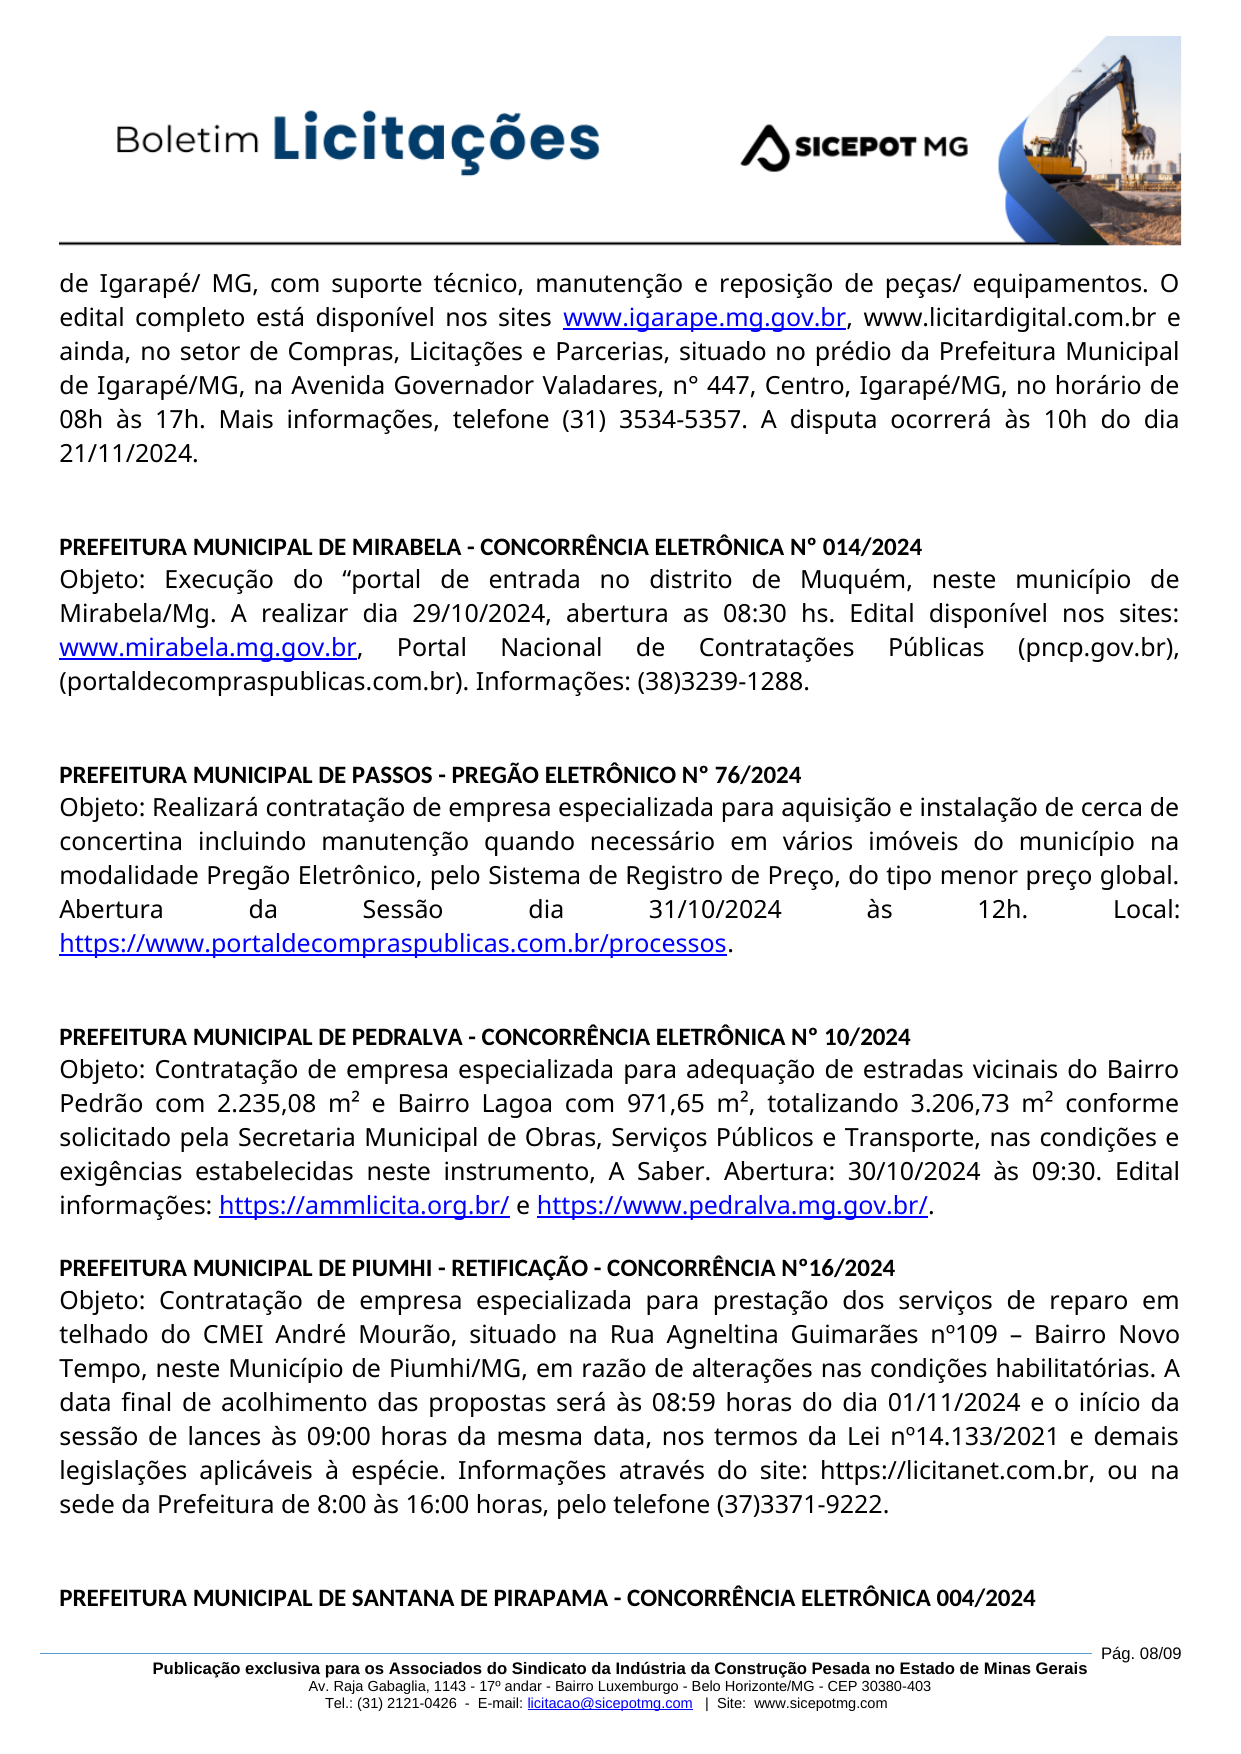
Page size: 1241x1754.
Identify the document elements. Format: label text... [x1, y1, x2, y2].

text PREFEITURA MUNICIPAL DE MIRABELA - CONCORRÊNCIA ELETRÔNICA Nº 014/2024 [59, 531, 1181, 562]
text Objeto: Realizará contratação de empresa especializada para aquisição e instalação de cerca de concertina incluindo manutenção quando necessário em vários imóveis do município na modalidade Pregão Eletrônico, pelo Sistema de Registro de Preço, do tipo menor preço global. Abertura da Sessão dia 31/10/2024 às 12h. Local: https://www.portaldecompraspublicas.com.br/processos. [59, 789, 1181, 960]
text Objeto: Contratação de empresa especializada para adequação de estradas vicinais do Bairro Pedrão com 2.235,08 m² e Bairro Lagoa com 971,65 m², totalizando 3.206,73 m² conforme solicitado pela Secretaria Municipal de Obras, Serviços Públicos e Transporte, nas condições e exigências estabelecidas neste instrumento, A Saber. Abertura: 30/10/2024 às 09:30. Edital informações: https://ammlicita.org.br/ e https://www.pedralva.mg.gov.br/. [59, 1051, 1181, 1222]
text PREFEITURA MUNICIPAL DE PASSOS - PREGÃO ELETRÔNICO Nº 76/2024 [59, 759, 1181, 789]
picture [59, 36, 1182, 266]
text PREFEITURA MUNICIPAL DE PIUMHI - RETIFICAÇÃO - CONCORRÊNCIA Nº16/2024 [59, 1252, 1181, 1283]
text PREFEITURA MUNICIPAL DE PEDRALVA - CONCORRÊNCIA ELETRÔNICA Nº 10/2024 [59, 1021, 1181, 1051]
text PREFEITURA MUNICIPAL DE SANTANA DE PIRAPAMA - CONCORRÊNCIA ELETRÔNICA 004/2024 [59, 1582, 1181, 1613]
text Objeto: Execução do “portal de entrada no distrito de Muquém, neste município de Mirabela/Mg. A realizar dia 29/10/2024, abertura as 08:30 hs. Edital disponível nos sites: www.mirabela.mg.gov.br, Portal Nacional de Contratações Públicas (pncp.gov.br), (portaldecompraspublicas.com.br). Informações: (38)3239-1288. [59, 562, 1181, 698]
text Objeto: Contratação de empresa especializada para prestação dos serviços de reparo em telhado do CMEI André Mourão, situado na Rua Agneltina Guimarães nº109 – Bairro Novo Tempo, neste Município de Piumhi/MG, em razão de alterações nas condições habilitatórias. A data final de acolhimento das propostas será às 08:59 horas do dia 01/11/2024 e o início da sessão de lances às 09:00 horas da mesma data, nos termos da Lei nº14.133/2021 e demais legislações aplicáveis à espécie. Informações através do site: https://licitanet.com.br, ou na sede da Prefeitura de 8:00 às 16:00 horas, pelo telefone (37)3371-9222. [59, 1283, 1181, 1521]
